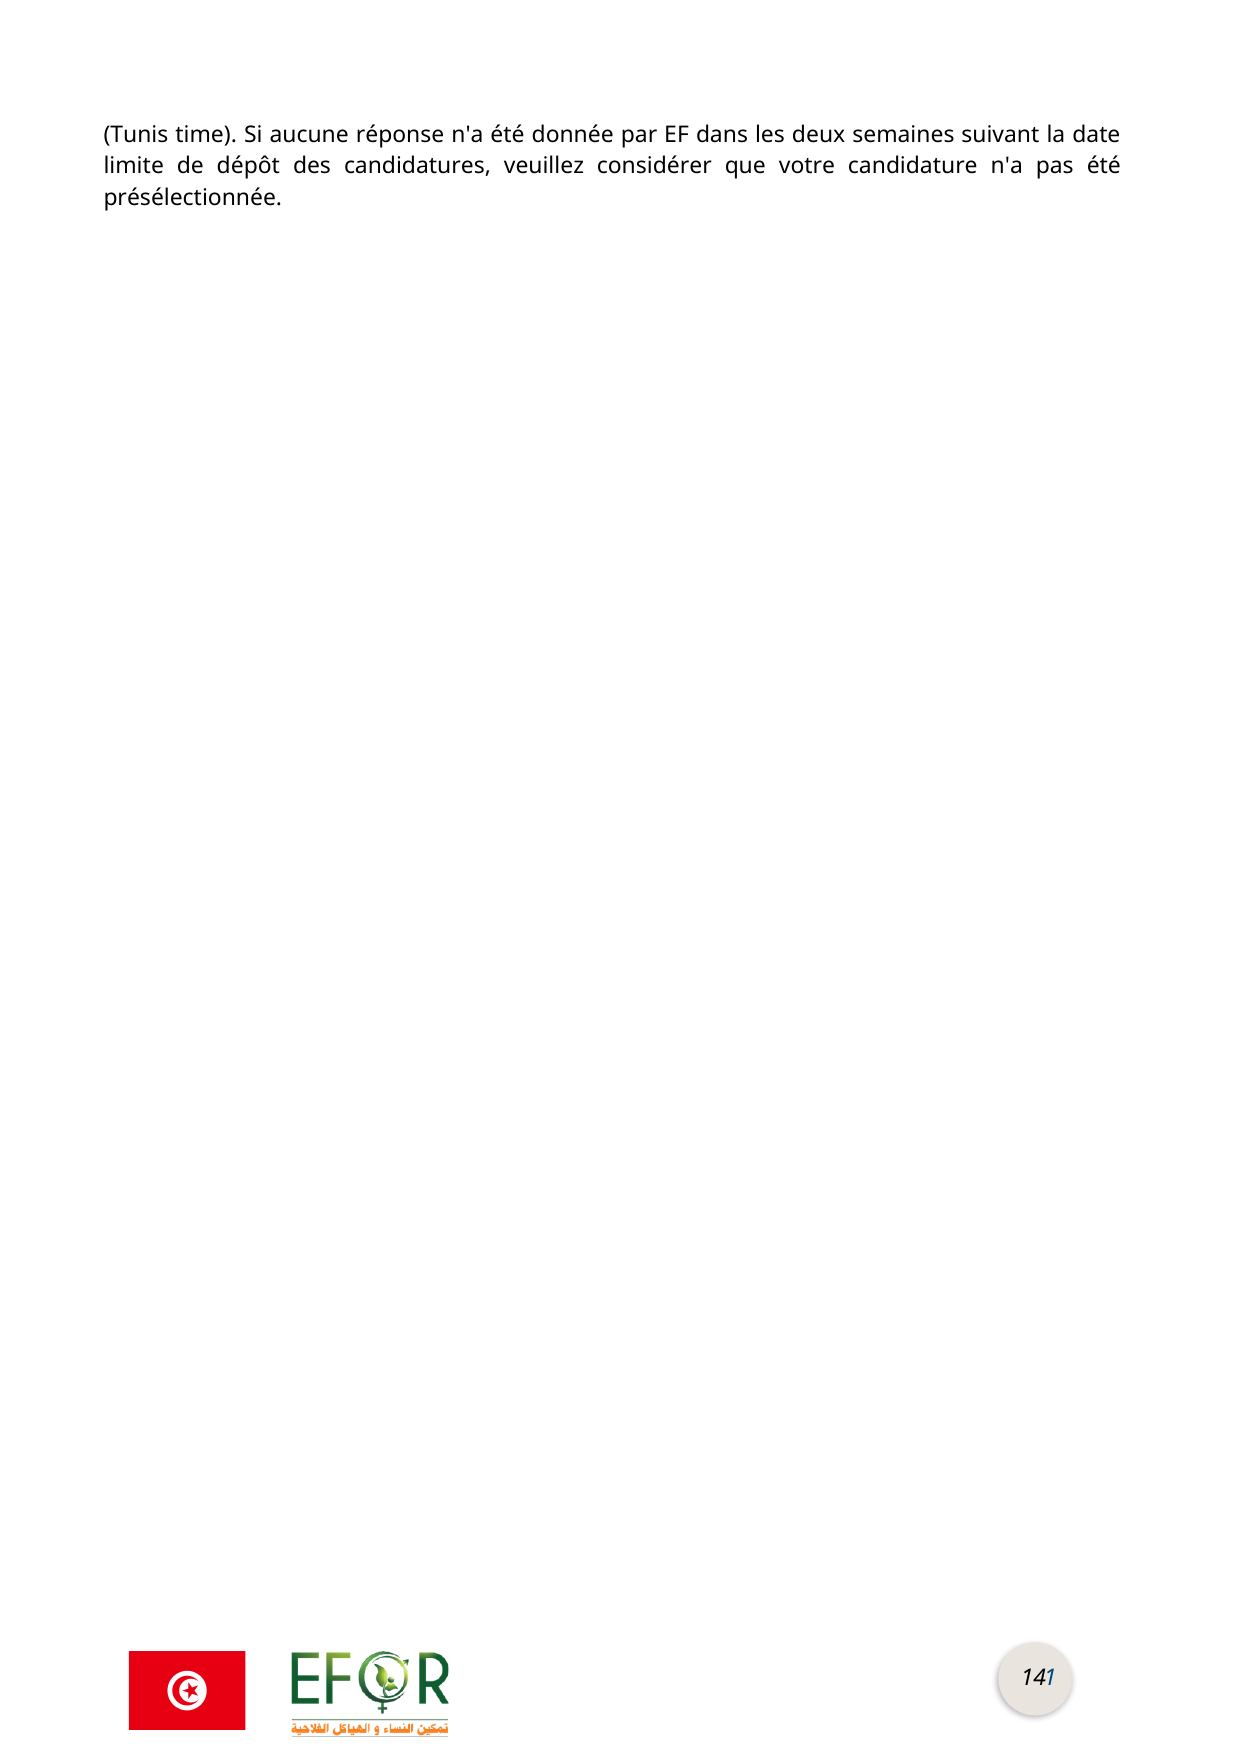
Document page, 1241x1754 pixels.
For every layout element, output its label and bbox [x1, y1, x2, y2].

picture [128, 1651, 246, 1730]
picture [291, 1651, 449, 1737]
text [103, 118, 1123, 212]
